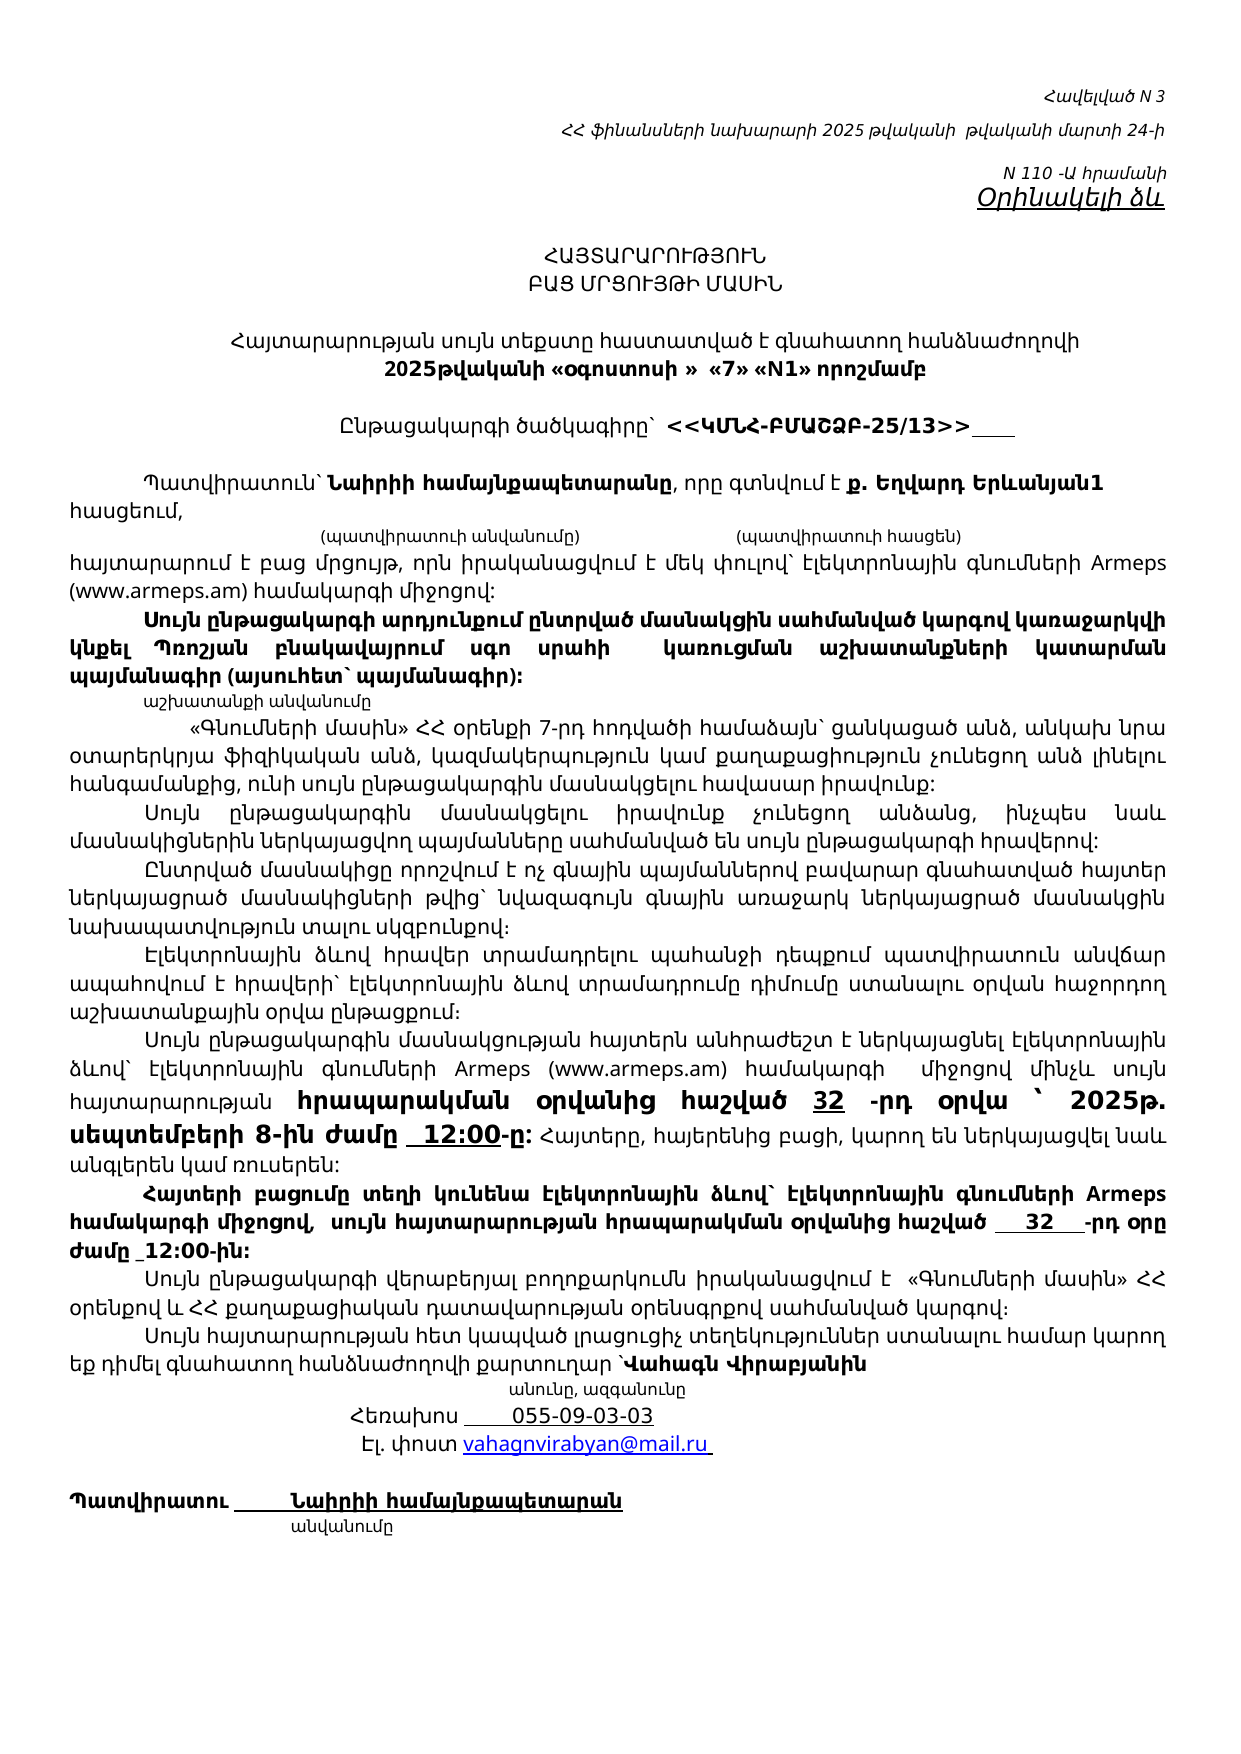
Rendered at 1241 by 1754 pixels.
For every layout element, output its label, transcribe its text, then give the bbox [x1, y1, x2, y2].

text (պատվիրատուի անվանումը) (պատվիրատուի հասցեն) [215, 525, 1167, 548]
text «Գնումների մասին» ՀՀ օրենքի 7-րդ հոդվածի համաձայն` ցանկացած անձ, անկախ նրա օտարերկրյա ֆիզիկական անձ, կազմակերպություն կամ քաղաքացիություն չունեցող անձ լինելու հանգամանքից, ունի սույն ընթացակարգին մասնակցելու հավասար իրավունք: [69, 713, 1167, 798]
text Սույն ընթացակարգին մասնակցության հայտերն անհրաժեշտ է ներկայացնել էլեկտրոնային ձևով` էլեկտրոնային գնումների Armeps (www.armeps.am) համակարգի միջոցով մինչև սույն հայտարարության հրապարակման օրվանից հաշված 32 -րդ օրվա ՝ 2025թ․ սեպտեմբերի 8-ին ժամը 12։00-ը: Հայտերը, հայերենից բացի, կարող են ներկայացվել նաև անգլերեն կամ ռուսերեն: [69, 1026, 1167, 1179]
text հայտարարում է բաց մրցույթ, որն իրականացվում է մեկ փուլով` էլեկտրոնային գնումների Armeps (www.armeps.am) համակարգի միջոցով: [69, 548, 1167, 605]
text Էլեկտրոնային ձևով հրավեր տրամադրելու պահանջի դեպքում պատվիրատուն անվճար ապահովում է հրավերի` էլեկտրոնային ձևով տրամադրումը դիմումը ստանալու օրվան հաջորդող աշխատանքային օրվա ընթացքում։ [69, 940, 1167, 1026]
text Հայտերի բացումը տեղի կունենա էլեկտրոնային ձևով` էլեկտրոնային գնումների Armeps համակարգի միջոցով, սույն հայտարարության հրապարակման օրվանից հաշված 32 -րդ օրը ժամը _12։00-ին։ [69, 1179, 1167, 1264]
text Պատվիրատուն` Նաիրիի համայնքապետարանը, որը գտնվում է ք․ Եղվարդ Երևանյան1 հասցեում, [69, 468, 1167, 525]
text Հեռախոս 055-09-03-03 [69, 1401, 1167, 1429]
text Սույն ընթացակարգի արդյունքում ընտրված մասնակցին սահմանված կարգով կառաջարկվի կնքել Պռոշյան բնակավայրում սգո սրահի կառուցման աշխատանքների կատարման պայմանագիր (այսուհետ` պայմանագիր)։ [69, 605, 1167, 690]
text Ընտրված մասնակիցը որոշվում է ոչ գնային պայմաններով բավարար գնահատված հայտեր ներկայացրած մասնակիցների թվից` նվազագույն գնային առաջարկ ներկայացրած մասնակցին նախապատվություն տալու սկզբունքով։ [69, 855, 1167, 940]
text Էլ. փոստ vahagnvirabyan@mail.ru [69, 1429, 1167, 1458]
text ԲԱՑ ՄՐՑՈՒՅԹԻ ՄԱՍԻՆ [69, 269, 1167, 298]
text աշխատանքի անվանումը [69, 690, 1167, 713]
text 2025թվականի «օգոստոսի » «7» «N1» որոշմամբ [69, 354, 1167, 383]
text ՀԱՅՏԱՐԱՐՈՒԹՅՈՒՆ [69, 241, 1167, 269]
text անունը, ազգանունը [69, 1378, 1167, 1401]
text Սույն հայտարարության հետ կապված լրացուցիչ տեղեկություններ ստանալու համար կարող եք դիմել գնահատող հանձնաժողովի քարտուղար `Վահագն Վիրաբյանին [69, 1321, 1167, 1378]
text N 110 -Ա հրամանի [69, 164, 1167, 183]
text անվանումը [69, 1514, 1167, 1537]
text Պատվիրատու Նաիրիի համայնքապետարան [69, 1486, 1167, 1514]
text Ընթացակարգի ծածկագիրը` <<ԿՄՆՀ-ԲՄԱՇՁԲ-25/13>> [69, 411, 1167, 440]
text Սույն ընթացակարգին մասնակցելու իրավունք չունեցող անձանց, ինչպես նաև մասնակիցներին ներկայացվող պայմանները սահմանված են սույն ընթացակարգի հրավերով: [69, 798, 1167, 855]
text Հավելված N 3 [69, 84, 1167, 107]
text Օրինակելի ձև [69, 183, 1167, 212]
text ՀՀ ֆինանսների նախարարի 2025 թվականի թվականի մարտի 24-ի [69, 118, 1167, 141]
text Հայտարարության սույն տեքստը հաստատված է գնահատող հանձնաժողովի [69, 326, 1167, 354]
text Սույն ընթացակարգի վերաբերյալ բողոքարկումն իրականացվում է «Գնումների մասին» ՀՀ օրենքով և ՀՀ քաղաքացիական դատավարության օրենսգրքով սահմանված կարգով։ [69, 1264, 1167, 1321]
